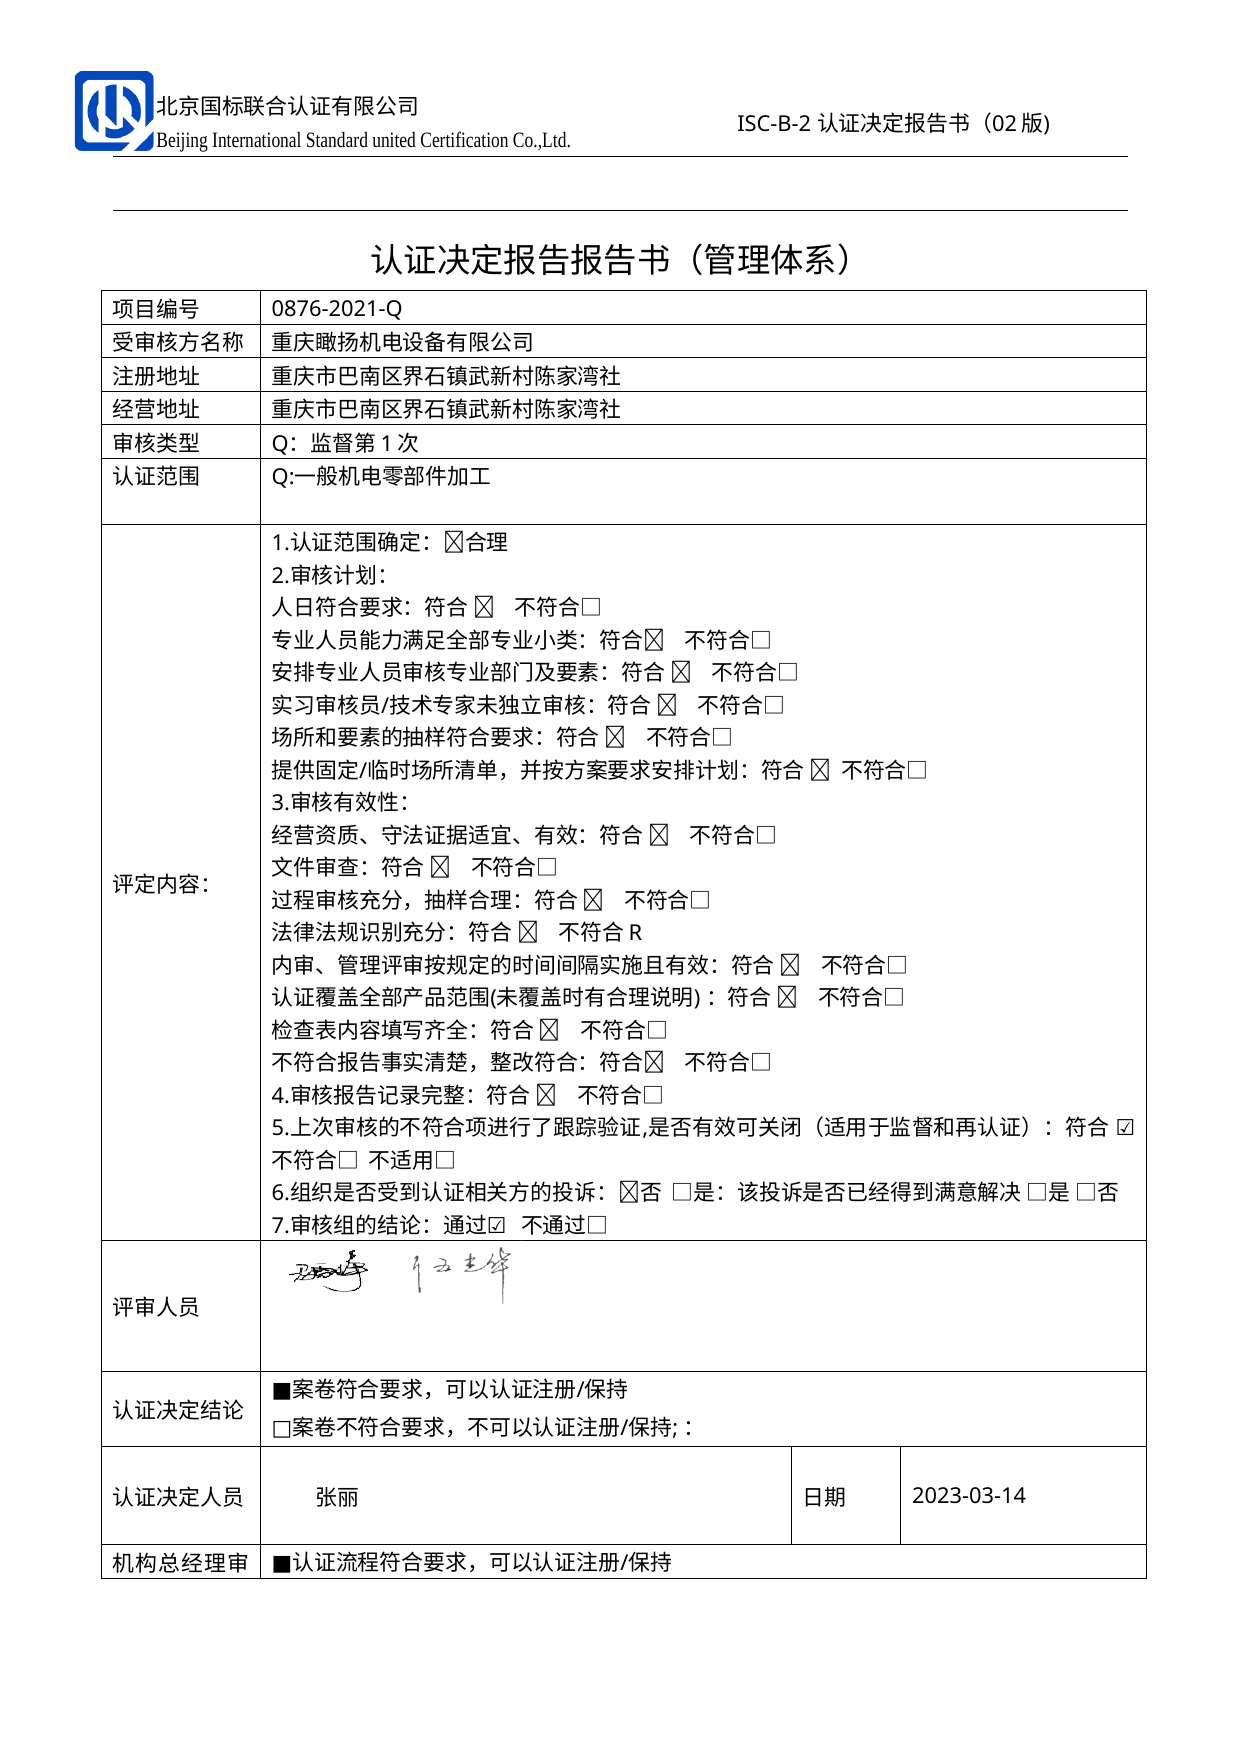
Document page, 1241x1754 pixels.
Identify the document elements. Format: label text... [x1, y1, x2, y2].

table_header 0876-2021-Q [261, 291, 1146, 324]
text 认证决定报告报告书（管理体系） [112, 225, 1128, 290]
table_cell 机构总经理审批意见 [102, 1545, 260, 1578]
picture [271, 1240, 522, 1304]
table_cell 注册地址 [102, 358, 260, 391]
table_cell 日期 [792, 1447, 900, 1544]
table_cell 认证决定结论 [102, 1372, 260, 1446]
table_cell 重庆市巴南区界石镇武新村陈家湾社 [261, 392, 1146, 424]
table_cell 评定内容： [102, 525, 260, 1240]
table_cell Q：监督第1次 [261, 425, 1146, 458]
table_header 项目编号 [102, 291, 260, 324]
table_cell 2023-03-14 [901, 1447, 1146, 1544]
table_cell [261, 1241, 1146, 1371]
table_cell 1.认证范围确定：合理 2.审核计划： 人日符合要求：符合 不符合□ 专业人员能力满足全部专业小类：符合 不符合□ 安排专业人员审核专业部门及要素：符合 不符合□ 实习审核员/技术专家未独立审核：符合 不符合□ 场所和要素的抽样符合要求：符合 不符合□ 提供固定/临时场所清单，并按方案要求安排计划：符合 不符合□ 3.审核有效性： 经营资质、守法证据适宜、有效：符合 不符合□ 文件审查：符合 不符合□ 过程审核充分，抽样合理：符合 不符合□ 法律法规识别充分：符合 不符合R 内审、管理评审按规定的时间间隔实施且有效：符合 不符合□ 认证覆盖全部产品范围(未覆盖时有合理说明) ：符合 不符合□ 检查表内容填写齐全：符合 不符合□ 不符合报告事实清楚，整改符合：符合 不符合□ 4.审核报告记录完整：符合 不符合□ 5.上次审核的不符合项进行了跟踪验证,是否有效可关闭（适用于监督和再认证）：符合 ☑ 不符合□ 不适用□ 6.组织是否受到认证相关方的投诉：否 □是：该投诉是否已经得到满意解决 □是 □否 7.审核组的结论：通过☑ 不通过□ [261, 525, 1146, 1240]
picture [74, 71, 154, 151]
table_cell 受审核方名称 [102, 325, 260, 357]
table_cell 评审人员 [102, 1241, 260, 1371]
table_cell 认证决定人员 [102, 1447, 260, 1544]
table_cell 重庆市巴南区界石镇武新村陈家湾社 [261, 358, 1146, 391]
table_cell 重庆瞰扬机电设备有限公司 [261, 325, 1146, 357]
table_cell 张丽 [261, 1447, 791, 1544]
table_cell ■认证流程符合要求，可以认证注册/保持 □认证流程不符合要求，不可以认证注册/保持 [261, 1545, 1146, 1578]
table_cell 经营地址 [102, 392, 260, 424]
table_cell 审核类型 [102, 425, 260, 458]
table_cell Q:一般机电零部件加工 [261, 459, 1146, 524]
table_cell 认证范围 [102, 459, 260, 524]
table_cell ■案卷符合要求，可以认证注册/保持 □案卷不符合要求，不可以认证注册/保持; ： [261, 1372, 1146, 1446]
